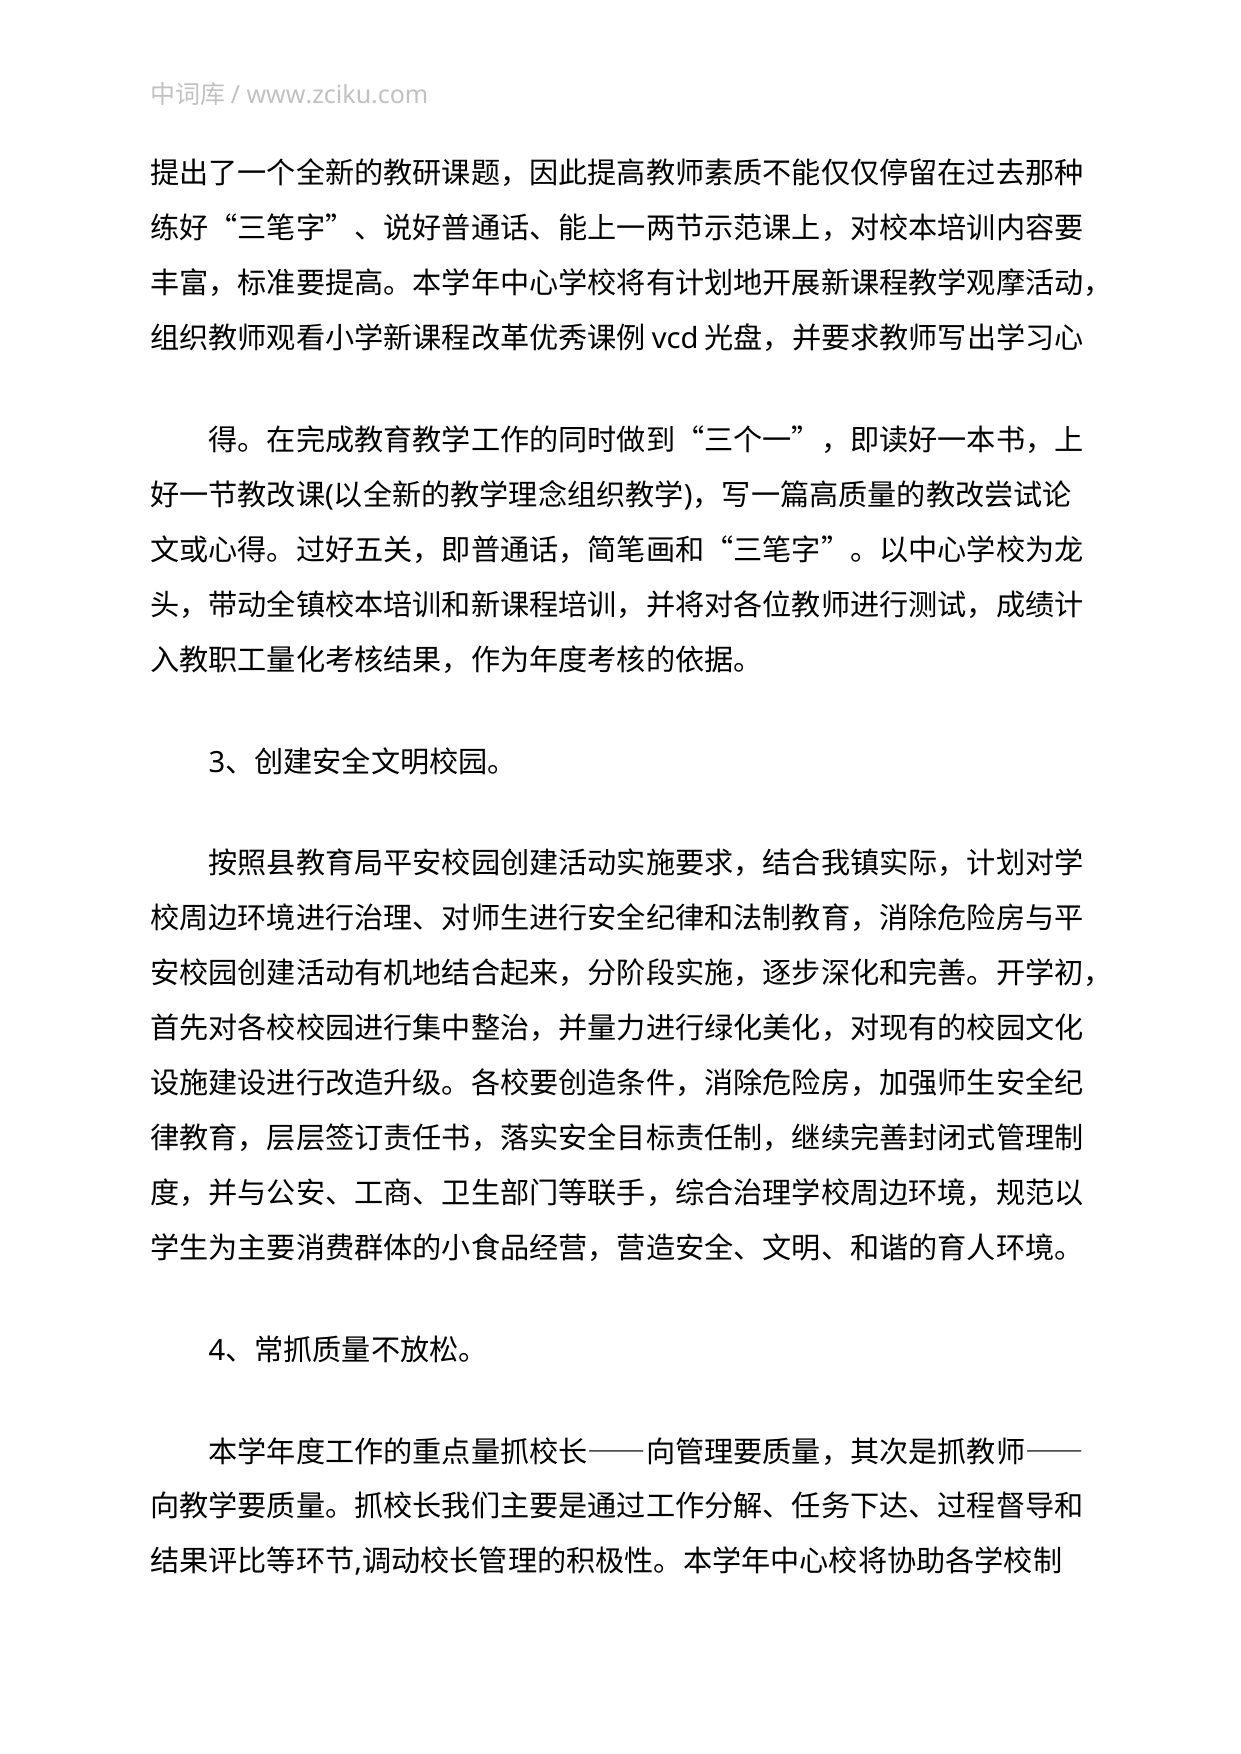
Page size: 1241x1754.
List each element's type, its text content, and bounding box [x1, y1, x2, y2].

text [150, 150, 1090, 357]
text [150, 1428, 1090, 1580]
text 按照县教育局平安校园创建活动实施要求，结合我镇实际，计划对学校周边环境进行治理、对师生进行安全纪律和法制教育，消除危险房与平安校园创建活动有机地结合起来，分阶段实施，逐步深化和完善。开学初，首先对各校校园进行集中整治，并量力进行绿化美化，对现有的校园文化设施建设进行改造升级。各校要创造条件，消除危险房，加强师生安全纪律教育，层层签订责任书，落实安全目标责任制，继续完善封闭式管理制度，并与公安、工商、卫生部门等联手，综合治理学校周边环境，规范以学生为主要消费群体的小食品经营，营造安全、文明、和谐的育人环境。 [150, 840, 1090, 1267]
text 得。在完成教育教学工作的同时做到“三个一”，即读好一本书，上好一节教改课(以全新的教学理念组织教学)，写一篇高质量的教改尝试论文或心得。过好五关，即普通话，简笔画和“三笔字”。以中心学校为龙头，带动全镇校本培训和新课程培训，并将对各位教师进行测试，成绩计入教职工量化考核结果，作为年度考核的依据。 [150, 417, 1090, 679]
text 4、常抓质量不放松。 [150, 1326, 1090, 1368]
text 3、创建安全文明校园。 [150, 738, 1090, 781]
